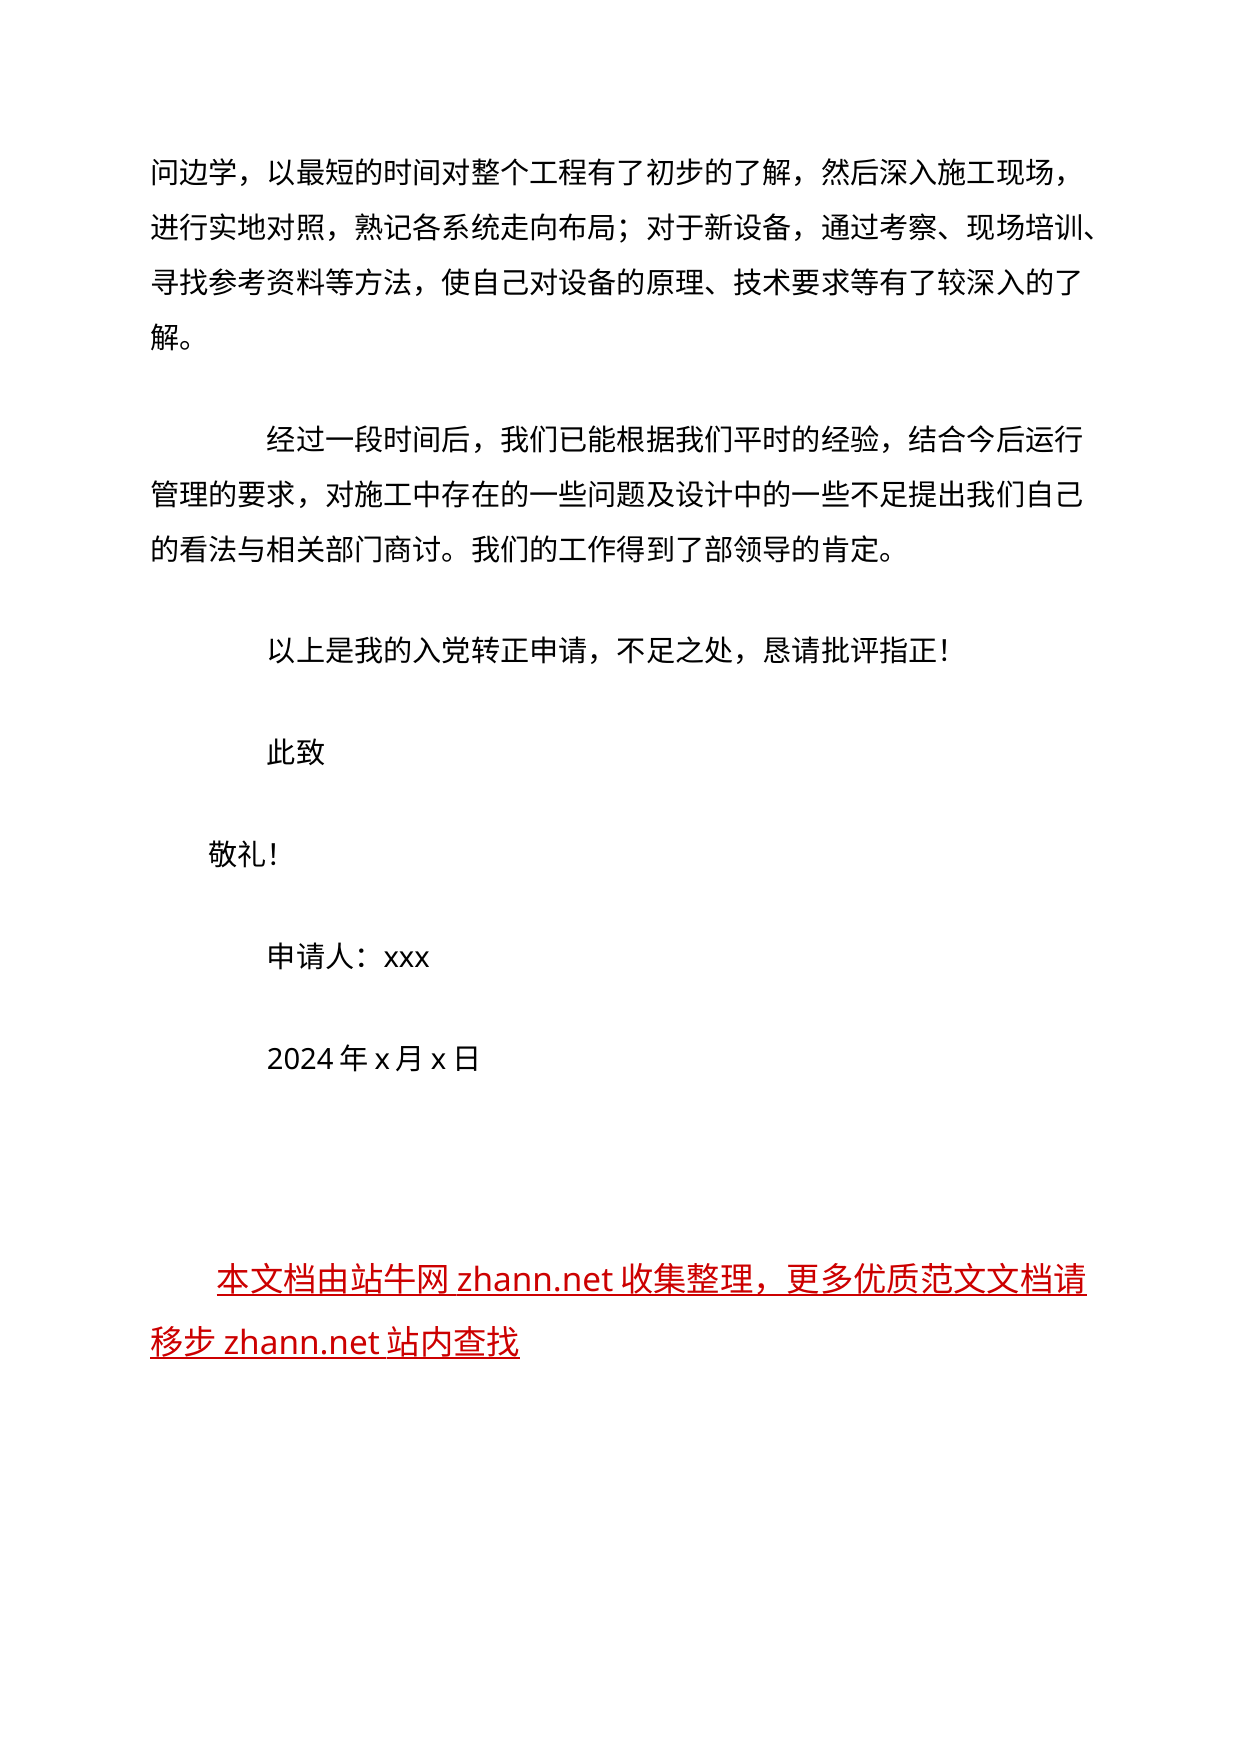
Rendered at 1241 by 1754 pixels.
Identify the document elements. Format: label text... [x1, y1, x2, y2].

text 此致 [150, 730, 1090, 772]
text 敬礼！ [150, 832, 1090, 874]
text 本文档由站牛网zhann.net收集整理，更多优质范文文档请移步zhann.net站内查找 [150, 1253, 1090, 1364]
text 以上是我的入党转正申请，不足之处，恳请批评指正！ [150, 628, 1090, 670]
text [150, 150, 1090, 357]
text 经过一段时间后，我们已能根据我们平时的经验，结合今后运行管理的要求，对施工中存在的一些问题及设计中的一些不足提出我们自己的看法与相关部门商讨。我们的工作得到了部领导的肯定。 [150, 416, 1090, 568]
text 2024年x月x日 [150, 1035, 1090, 1078]
text 申请人：xxx [150, 933, 1090, 976]
